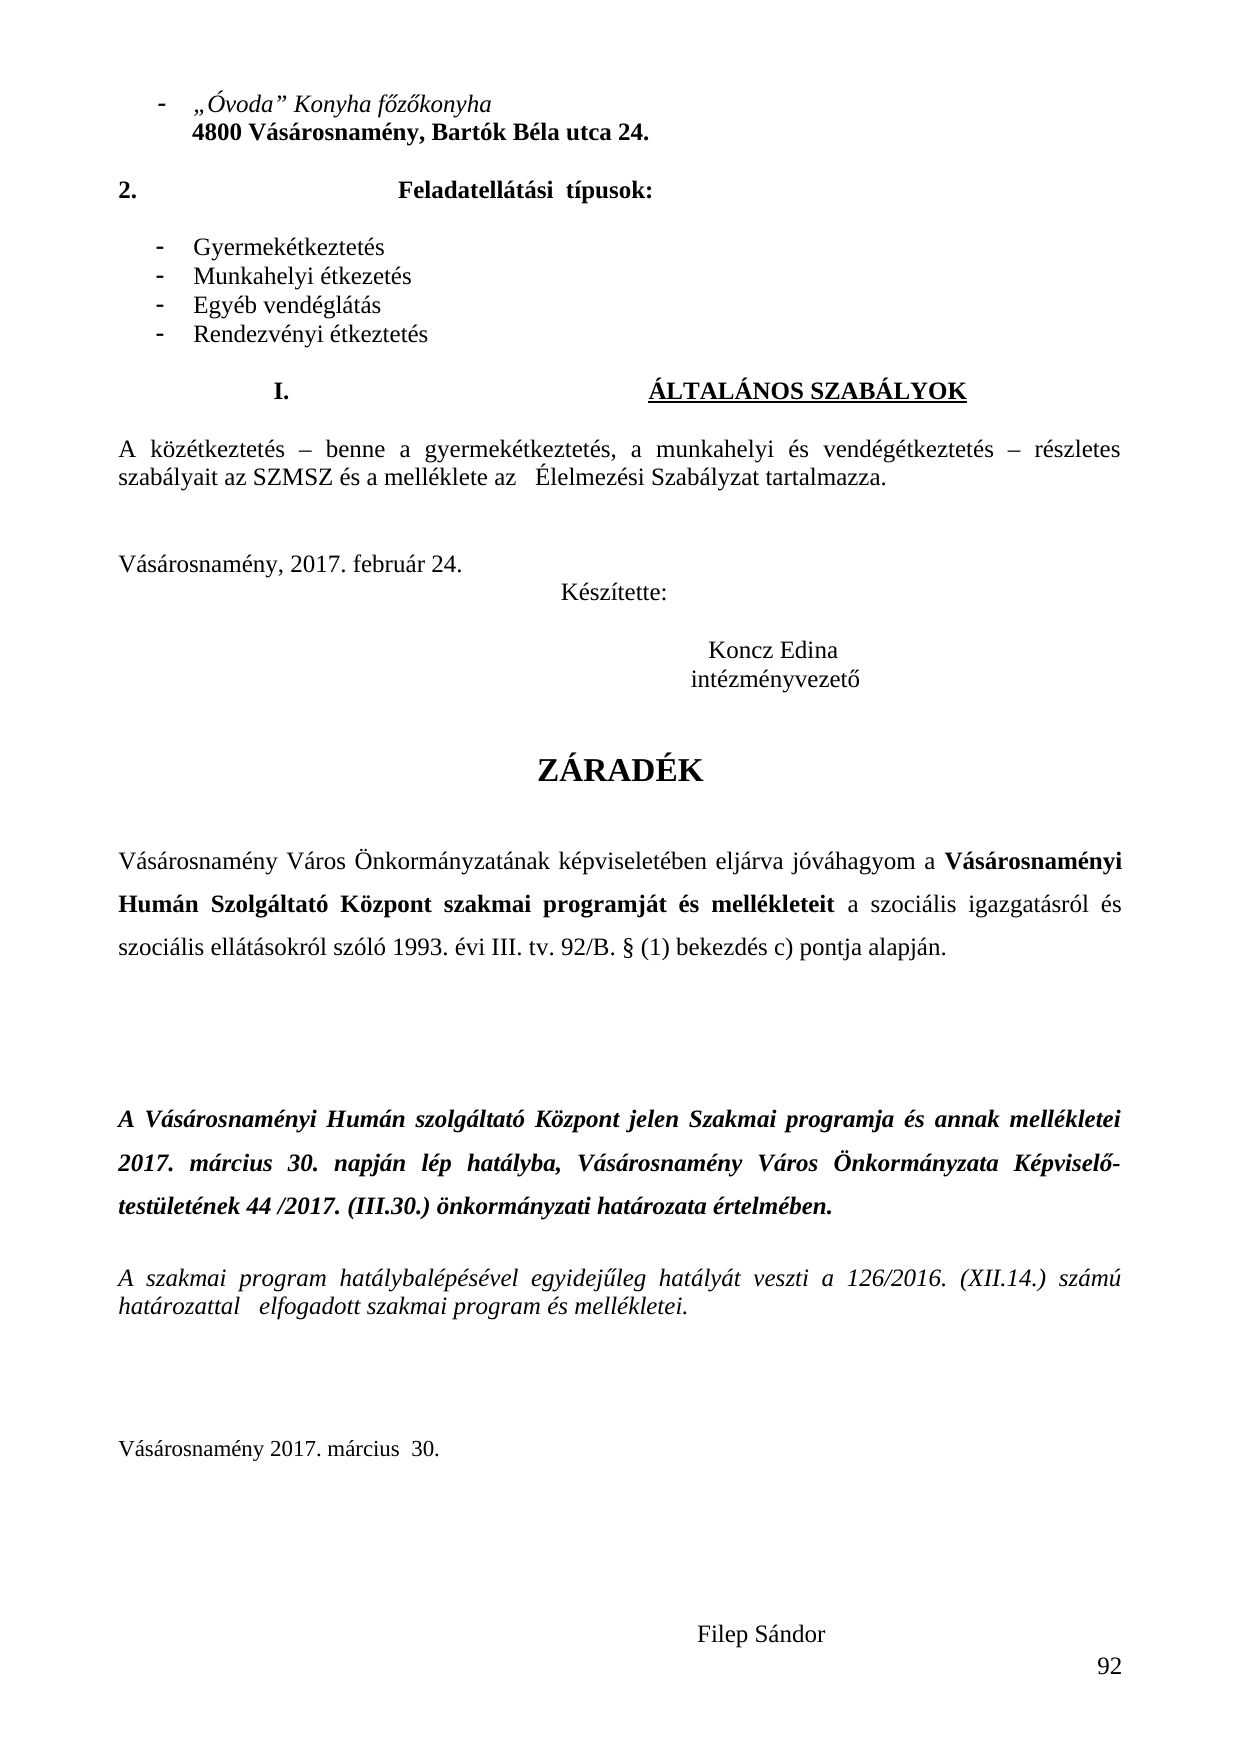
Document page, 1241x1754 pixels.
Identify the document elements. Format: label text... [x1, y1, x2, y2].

text A közétkeztetés – benne a gyermekétkeztetés, a munkahelyi és vendégétkeztetés – részletes szabályait az SZMSZ és a melléklete az Élelmezési Szabályzat tartalmazza. [118, 434, 1122, 491]
title Vásárosnamény Város Önkormányzatának képviseletében eljárva jóváhagyom a Vásárosnaményi Humán Szolgáltató Központ szakmai programját és mellékleteit a szociális igazgatásról és szociális ellátásokról szóló 1993. évi III. tv. 92/B. § (1) bekezdés c) pontja alapján. [118, 846, 1122, 961]
text 4800 Vásárosnamény, Bartók Béla utca 24. [118, 117, 1122, 146]
list Egyéb vendéglátás [156, 290, 1139, 319]
text ZÁRADÉK [118, 750, 1122, 788]
list Gyermekétkeztetés [156, 232, 1139, 261]
list Rendezvényi étkeztetés [156, 319, 1122, 347]
title Vásárosnamény, 2017. február 24. [118, 549, 1122, 577]
list Munkahelyi étkezetés [156, 261, 1139, 290]
list „Óvoda” Konyha főzőkonyha [156, 89, 1122, 117]
title Készítette: [118, 577, 1122, 606]
list Feladatellátási típusok: [118, 175, 1122, 204]
list ÁLTALÁNOS SZABÁLYOK [118, 376, 1122, 405]
title Koncz Edina [118, 635, 1122, 664]
text Vásárosnamény 2017. március 30. [118, 1435, 1122, 1461]
text Filep Sándor [118, 1619, 1122, 1648]
title intézményvezető [118, 664, 1122, 692]
text A Vásárosnaményi Humán szolgáltató Központ jelen Szakmai programja és annak mellékletei 2017. március 30. napján lép hatályba, Vásárosnamény Város Önkormányzata Képviselő-testületének 44 /2017. (III.30.) önkormányzati határozata értelmében. [118, 1104, 1122, 1219]
text A szakmai program hatálybalépésével egyidejűleg hatályát veszti a 126/2016. (XII.14.) számú határozattal elfogadott szakmai program és mellékletei. [118, 1263, 1122, 1320]
